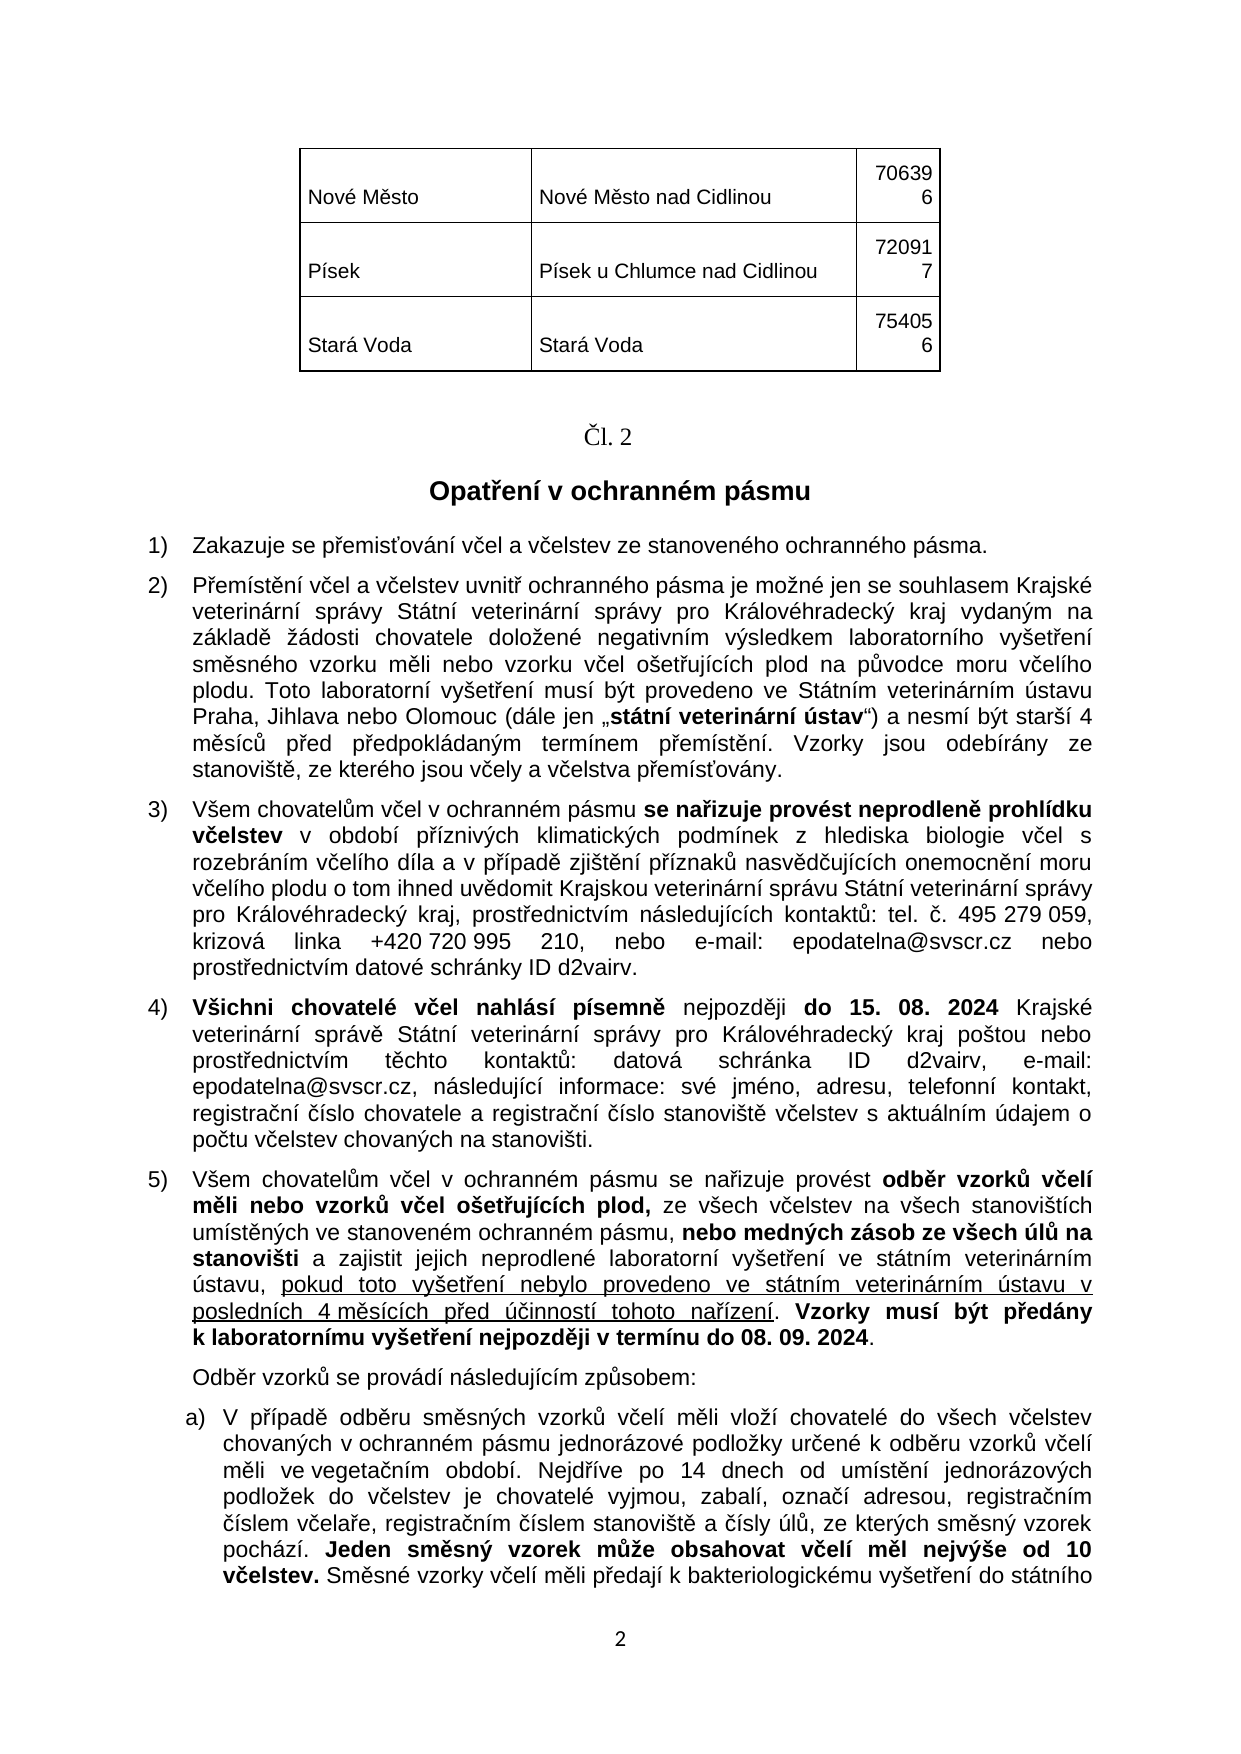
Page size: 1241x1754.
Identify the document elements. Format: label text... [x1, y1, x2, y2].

table_cell Písek u Chlumce nad Cidlinou [532, 223, 856, 296]
list Všichni chovatelé včel nahlásí písemně nejpozději do 15. 08. 2024 Krajské veterinární správě Státní veterinární správy pro Královéhradecký kraj poštou nebo prostřednictvím těchto kontaktů: datová schránka ID d2vairv, e-mail: epodatelna@svscr.cz, následující informace: své jméno, adresu, telefonní kontakt, registrační číslo chovatele a registrační číslo stanoviště včelstev s aktuálním údajem o počtu včelstev chovaných na stanovišti. [148, 994, 1093, 1152]
list Přemístění včel a včelstev uvnitř ochranného pásma je možné jen se souhlasem Krajské veterinární správy Státní veterinární správy pro Královéhradecký kraj vydaným na základě žádosti chovatele doložené negativním výsledkem laboratorního vyšetření směsného vzorku měli nebo vzorku včel ošetřujících plod na původce moru včelího plodu. Toto laboratorní vyšetření musí být provedeno ve Státním veterinárním ústavu Praha, Jihlava nebo Olomouc (dále jen „státní veterinární ústav“) a nesmí být starší 4 měsíců před předpokládaným termínem přemístění. Vzorky jsou odebírány ze stanoviště, ze kterého jsou včely a včelstva přemísťovány. [148, 572, 1093, 782]
table_cell 754056 [857, 297, 939, 369]
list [185, 1404, 1093, 1588]
table_cell Stará Voda [301, 297, 531, 369]
list Všem chovatelům včel v ochranném pásmu se nařizuje provést neprodleně prohlídku včelstev v období příznivých klimatických podmínek z hlediska biologie včel s rozebráním včelího díla a v případě zjištění příznaků nasvědčujících onemocnění moru včelího plodu o tom ihned uvědomit Krajskou veterinární správu Státní veterinární správy pro Královéhradecký kraj, prostřednictvím následujících kontaktů: tel. č. 495 279 059, krizová linka +420 720 995 210, nebo e-mail: epodatelna@svscr.cz nebo prostřednictvím datové schránky ID d2vairv. [148, 796, 1093, 981]
text Odběr vzorků se provádí následujícím způsobem: [192, 1364, 1093, 1390]
table_cell Stará Voda [532, 297, 856, 369]
text Opatření v ochranném pásmu [148, 475, 1093, 507]
table_cell 706396 [857, 149, 939, 222]
table_cell Nové Město [301, 149, 531, 222]
list Všem chovatelům včel v ochranném pásmu se nařizuje provést odběr vzorků včelí měli nebo vzorků včel ošetřujících plod, ze všech včelstev na všech stanovištích umístěných ve stanoveném ochranném pásmu, nebo medných zásob ze všech úlů na stanovišti a zajistit jejich neprodlené laboratorní vyšetření ve státním veterinárním ústavu, pokud toto vyšetření nebylo provedeno ve státním veterinárním ústavu v posledních 4 měsících před účinností tohoto nařízení. Vzorky musí být předány k laboratornímu vyšetření nejpozději v termínu do 08. 09. 2024. [148, 1166, 1093, 1350]
table_cell Nové Město nad Cidlinou [532, 149, 856, 222]
table_cell Písek [301, 223, 531, 296]
list Zakazuje se přemisťování včel a včelstev ze stanoveného ochranného pásma. [148, 532, 1093, 558]
table_cell 720917 [857, 223, 939, 296]
